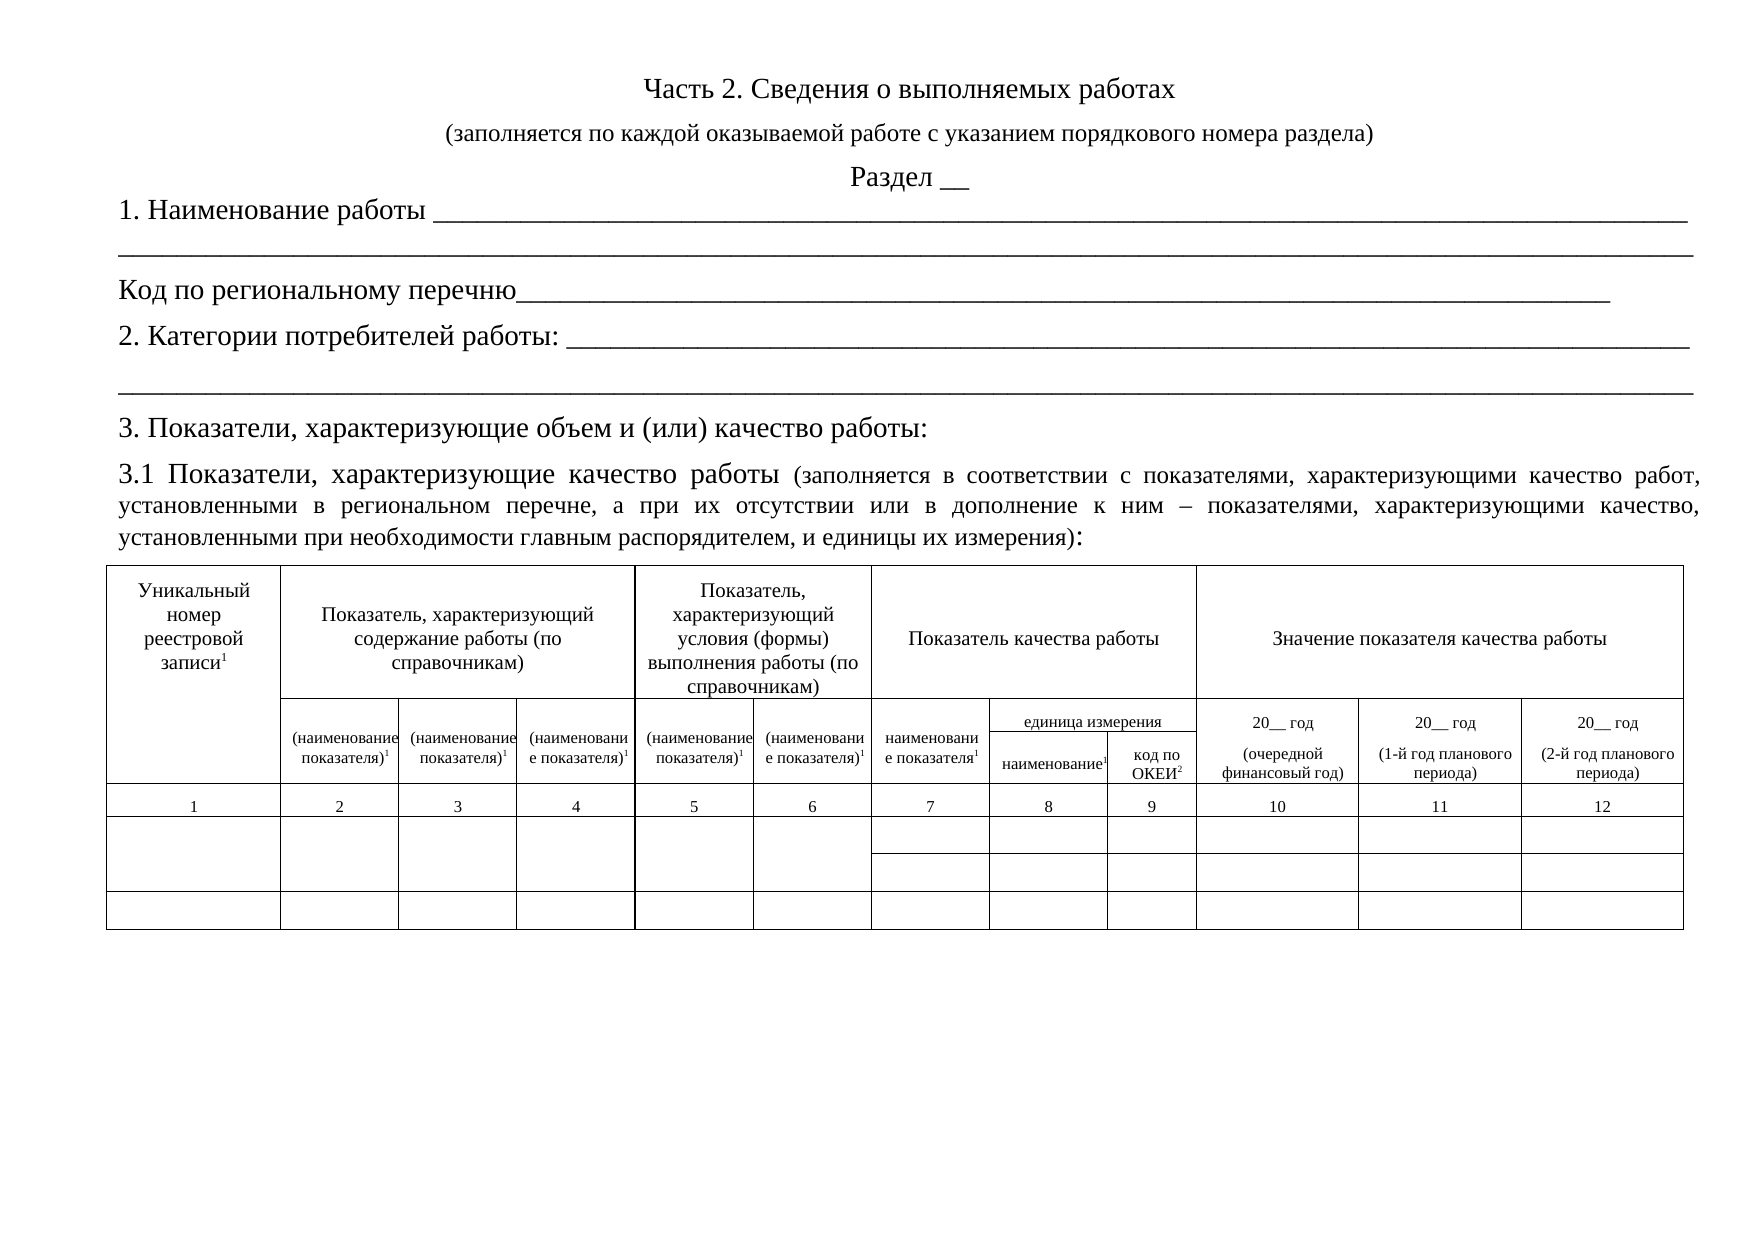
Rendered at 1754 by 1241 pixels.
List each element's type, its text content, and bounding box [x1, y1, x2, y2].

table_cell наименование показателя1 [872, 699, 989, 783]
table_cell [1359, 854, 1521, 891]
table_cell [517, 817, 634, 891]
table_cell 5 [636, 784, 753, 816]
table_cell 2 [281, 784, 398, 816]
text ____________________________________________________________________________________________________________ [118, 226, 1701, 259]
text (заполняется по каждой оказываемой работе с указанием порядкового номера раздела) [118, 118, 1701, 146]
table_cell [636, 892, 753, 928]
table_cell [754, 892, 871, 928]
table_cell [107, 817, 280, 891]
table_cell [1522, 817, 1683, 853]
table_cell [517, 892, 634, 928]
table_header Показатель качества работы [872, 566, 1196, 698]
table_cell [1197, 892, 1358, 928]
table_cell 20__ год (2-й год планового периода) [1522, 699, 1683, 783]
table_cell [1108, 892, 1196, 928]
table_cell 6 [754, 784, 871, 816]
table_header Показатель, характеризующий условия (формы) выполнения работы (по справочникам) [636, 566, 871, 698]
table_cell [872, 892, 989, 928]
table_cell [1522, 892, 1683, 928]
text Код по региональному перечню___________________________________________________________________________ [118, 272, 1701, 306]
table_cell (наименование показателя)1 [399, 699, 516, 783]
table_cell [399, 817, 516, 891]
table_cell (наименование показателя)1 [517, 699, 634, 783]
table_cell [990, 854, 1107, 891]
text Раздел __ [118, 159, 1701, 192]
table_cell 3 [399, 784, 516, 816]
table_header Значение показателя качества работы [1197, 566, 1683, 698]
table_cell [990, 817, 1107, 853]
table_header Уникальный номер реестровой записи1 [107, 566, 280, 783]
table_cell (наименование показателя)1 [281, 699, 398, 783]
text 3. Показатели, характеризующие объем и (или) качество работы: [118, 410, 1701, 444]
table_cell [636, 817, 753, 891]
table_cell 20__ год (1-й год планового периода) [1359, 699, 1521, 783]
table_cell [1197, 854, 1358, 891]
table_cell [1359, 817, 1521, 853]
table_cell 12 [1522, 784, 1683, 816]
text ____________________________________________________________________________________________________________ [118, 364, 1701, 398]
table_cell наименование1 [990, 732, 1107, 783]
table_cell [107, 892, 280, 928]
text Часть 2. Сведения о выполняемых работах [118, 72, 1701, 105]
table_cell [399, 892, 516, 928]
table_cell [1197, 817, 1358, 853]
text 1. Наименование работы ______________________________________________________________________________________ [118, 192, 1701, 226]
table_cell (наименование показателя)1 [754, 699, 871, 783]
table_cell [281, 817, 398, 891]
table_cell (наименование показателя)1 [636, 699, 753, 783]
table_cell [872, 817, 989, 853]
table_cell [1522, 854, 1683, 891]
table_cell [990, 892, 1107, 928]
text 3.1 Показатели, характеризующие качество работы (заполняется в соответствии с показателями, характеризующими качество работ, установленными в региональном перечне, а при их отсутствии или в дополнение к ним – показателями, характеризующими качество, установленными при необходимости главным распорядителем, и единицы их измерения): [118, 456, 1701, 552]
table_cell 11 [1359, 784, 1521, 816]
table_cell [1108, 817, 1196, 853]
table_cell единица измерения [990, 699, 1196, 731]
table_cell [1359, 892, 1521, 928]
table_cell 10 [1197, 784, 1358, 816]
table_cell 1 [107, 784, 280, 816]
table_cell 9 [1108, 784, 1196, 816]
table_cell 4 [517, 784, 634, 816]
table_header Показатель, характеризующий содержание работы (по справочникам) [281, 566, 634, 698]
table_cell 7 [872, 784, 989, 816]
table_cell [754, 817, 871, 891]
table_cell 20__ год (очередной финансовый год) [1197, 699, 1358, 783]
table_cell [872, 854, 989, 891]
table_cell код по ОКЕИ2 [1108, 732, 1196, 783]
table_cell [1108, 854, 1196, 891]
table_cell [281, 892, 398, 928]
text 2. Категории потребителей работы: _____________________________________________________________________________ [118, 318, 1701, 352]
table_cell 8 [990, 784, 1107, 816]
